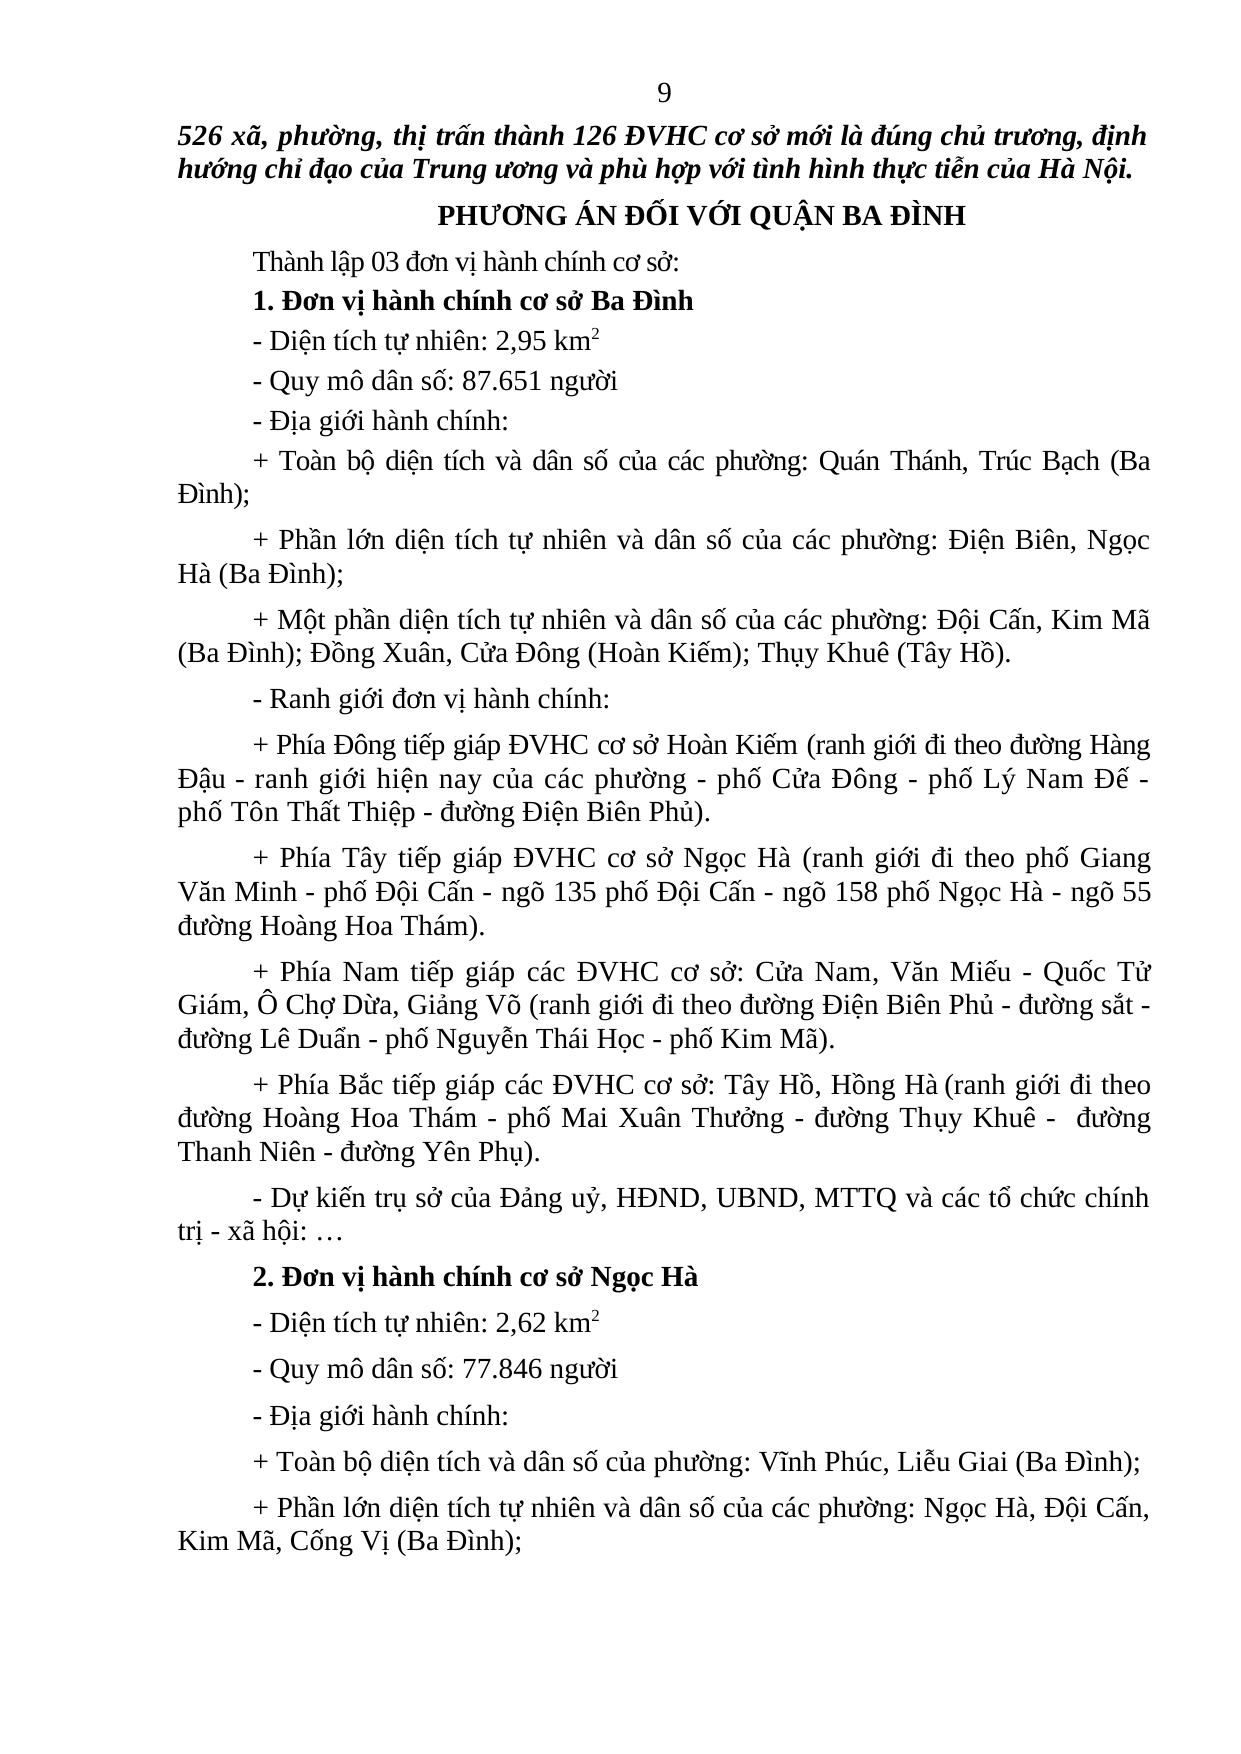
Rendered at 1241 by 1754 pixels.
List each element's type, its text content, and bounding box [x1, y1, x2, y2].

text + Phía Đông tiếp giáp ĐVHC cơ sở Hoàn Kiếm (ranh giới đi theo đường Hàng Đậu - ranh giới hiện nay của các phường - phố Cửa Đông - phố Lý Nam Đế - phố Tôn Thất Thiệp - đường Điện Biên Phủ). [177, 727, 1152, 828]
text PHƯƠNG ÁN ĐỐI VỚI QUẬN BA ĐÌNH [177, 198, 1152, 231]
text + Phần lớn diện tích tự nhiên và dân số của các phường: Điện Biên, Ngọc Hà (Ba Đình); [177, 522, 1152, 589]
text - Diện tích tự nhiên: 2,95 km2 [177, 323, 1152, 357]
text + Phía Tây tiếp giáp ĐVHC cơ sở Ngọc Hà (ranh giới đi theo phố Giang Văn Minh - phố Đội Cấn - ngõ 135 phố Đội Cấn - ngõ 158 phố Ngọc Hà - ngõ 55 đường Hoàng Hoa Thám). [177, 841, 1152, 941]
text - Địa giới hành chính: [177, 403, 1152, 436]
text - Quy mô dân số: 87.651 người [177, 363, 1152, 397]
text - Quy mô dân số: 77.846 người [177, 1352, 1152, 1385]
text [177, 118, 1152, 185]
text - Diện tích tự nhiên: 2,62 km2 [177, 1306, 1152, 1339]
text + Phần lớn diện tích tự nhiên và dân số của các phường: Ngọc Hà, Đội Cấn, Kim Mã, Cống Vị (Ba Đình); [177, 1490, 1152, 1557]
text Thành lập 03 đơn vị hành chính cơ sở: [177, 244, 1152, 277]
text + Phía Bắc tiếp giáp các ĐVHC cơ sở: Tây Hồ, Hồng Hà (ranh giới đi theo đường Hoàng Hoa Thám - phố Mai Xuân Thưởng - đường Thụy Khuê - đường Thanh Niên - đường Yên Phụ). [177, 1067, 1152, 1167]
text - Ranh giới đơn vị hành chính: [177, 681, 1152, 715]
text + Phía Nam tiếp giáp các ĐVHC cơ sở: Cửa Nam, Văn Miếu - Quốc Tử Giám, Ô Chợ Dừa, Giảng Võ (ranh giới đi theo đường Điện Biên Phủ - đường sắt - đường Lê Duẩn - phố Nguyễn Thái Học - phố Kim Mã). [177, 954, 1152, 1054]
text + Toàn bộ diện tích và dân số của các phường: Quán Thánh, Trúc Bạch (Ba Đình); [177, 443, 1152, 510]
text + Toàn bộ diện tích và dân số của phường: Vĩnh Phúc, Liễu Giai (Ba Đình); [177, 1444, 1152, 1477]
text + Một phần diện tích tự nhiên và dân số của các phường: Đội Cấn, Kim Mã (Ba Đình); Đồng Xuân, Cửa Đông (Hoàn Kiếm); Thụy Khuê (Tây Hồ). [177, 602, 1152, 669]
text 1. Đơn vị hành chính cơ sở Ba Đình [177, 283, 1152, 317]
text 2. Đơn vị hành chính cơ sở Ngọc Hà [177, 1259, 1152, 1293]
text - Địa giới hành chính: [177, 1398, 1152, 1431]
text - Dự kiến trụ sở của Đảng uỷ, HĐND, UBND, MTTQ và các tổ chức chính trị - xã hội: … [177, 1180, 1152, 1247]
